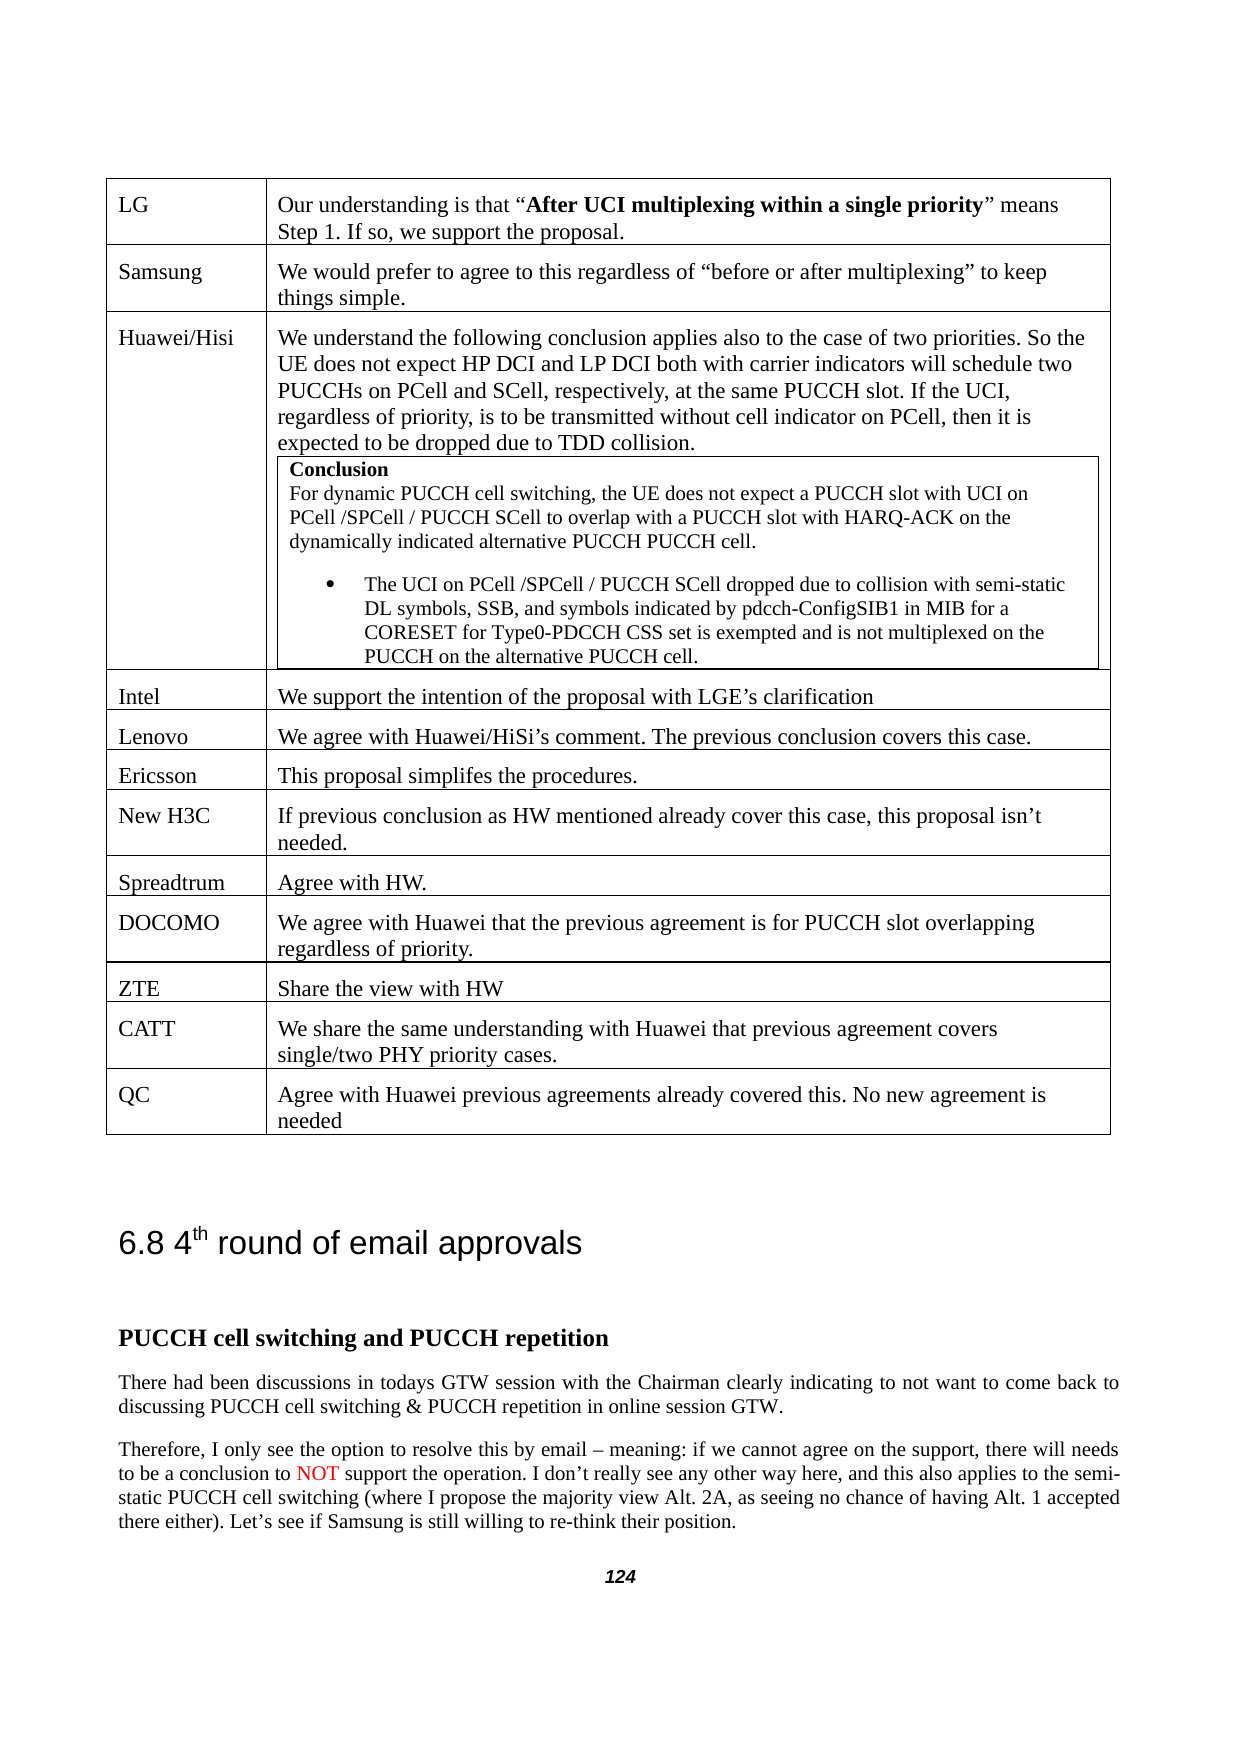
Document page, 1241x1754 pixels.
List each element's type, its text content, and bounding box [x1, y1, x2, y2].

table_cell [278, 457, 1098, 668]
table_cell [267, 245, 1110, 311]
text PUCCH cell switching and PUCCH repetition [118, 1323, 1122, 1351]
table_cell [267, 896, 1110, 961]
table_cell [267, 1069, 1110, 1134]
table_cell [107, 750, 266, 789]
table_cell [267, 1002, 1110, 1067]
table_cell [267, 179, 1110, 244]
text There had been discussions in todays GTW session with the Chairman clearly indicating to not want to come back to discussing PUCCH cell switching & PUCCH repetition in online session GTW. [118, 1370, 1122, 1418]
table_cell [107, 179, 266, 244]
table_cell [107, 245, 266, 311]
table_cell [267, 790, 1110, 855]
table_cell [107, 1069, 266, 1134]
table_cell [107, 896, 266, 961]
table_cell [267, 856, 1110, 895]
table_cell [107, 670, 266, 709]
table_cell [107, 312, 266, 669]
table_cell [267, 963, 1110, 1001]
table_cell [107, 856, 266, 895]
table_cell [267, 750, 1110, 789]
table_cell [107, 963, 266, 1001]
text Therefore, I only see the option to resolve this by email – meaning: if we cannot agree on the support, there will needs to be a conclusion to NOT support the operation. I don’t really see any other way here, and this also applies to the semi-static PUCCH cell switching (where I propose the majority view Alt. 2A, as seeing no chance of having Alt. 1 accepted there either). Let’s see if Samsung is still willing to re-think their position. [118, 1437, 1122, 1533]
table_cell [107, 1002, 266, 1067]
text 6.8 4th round of email approvals [118, 1223, 1122, 1261]
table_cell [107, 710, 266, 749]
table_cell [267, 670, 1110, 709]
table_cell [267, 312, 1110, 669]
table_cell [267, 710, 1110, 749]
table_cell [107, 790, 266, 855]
